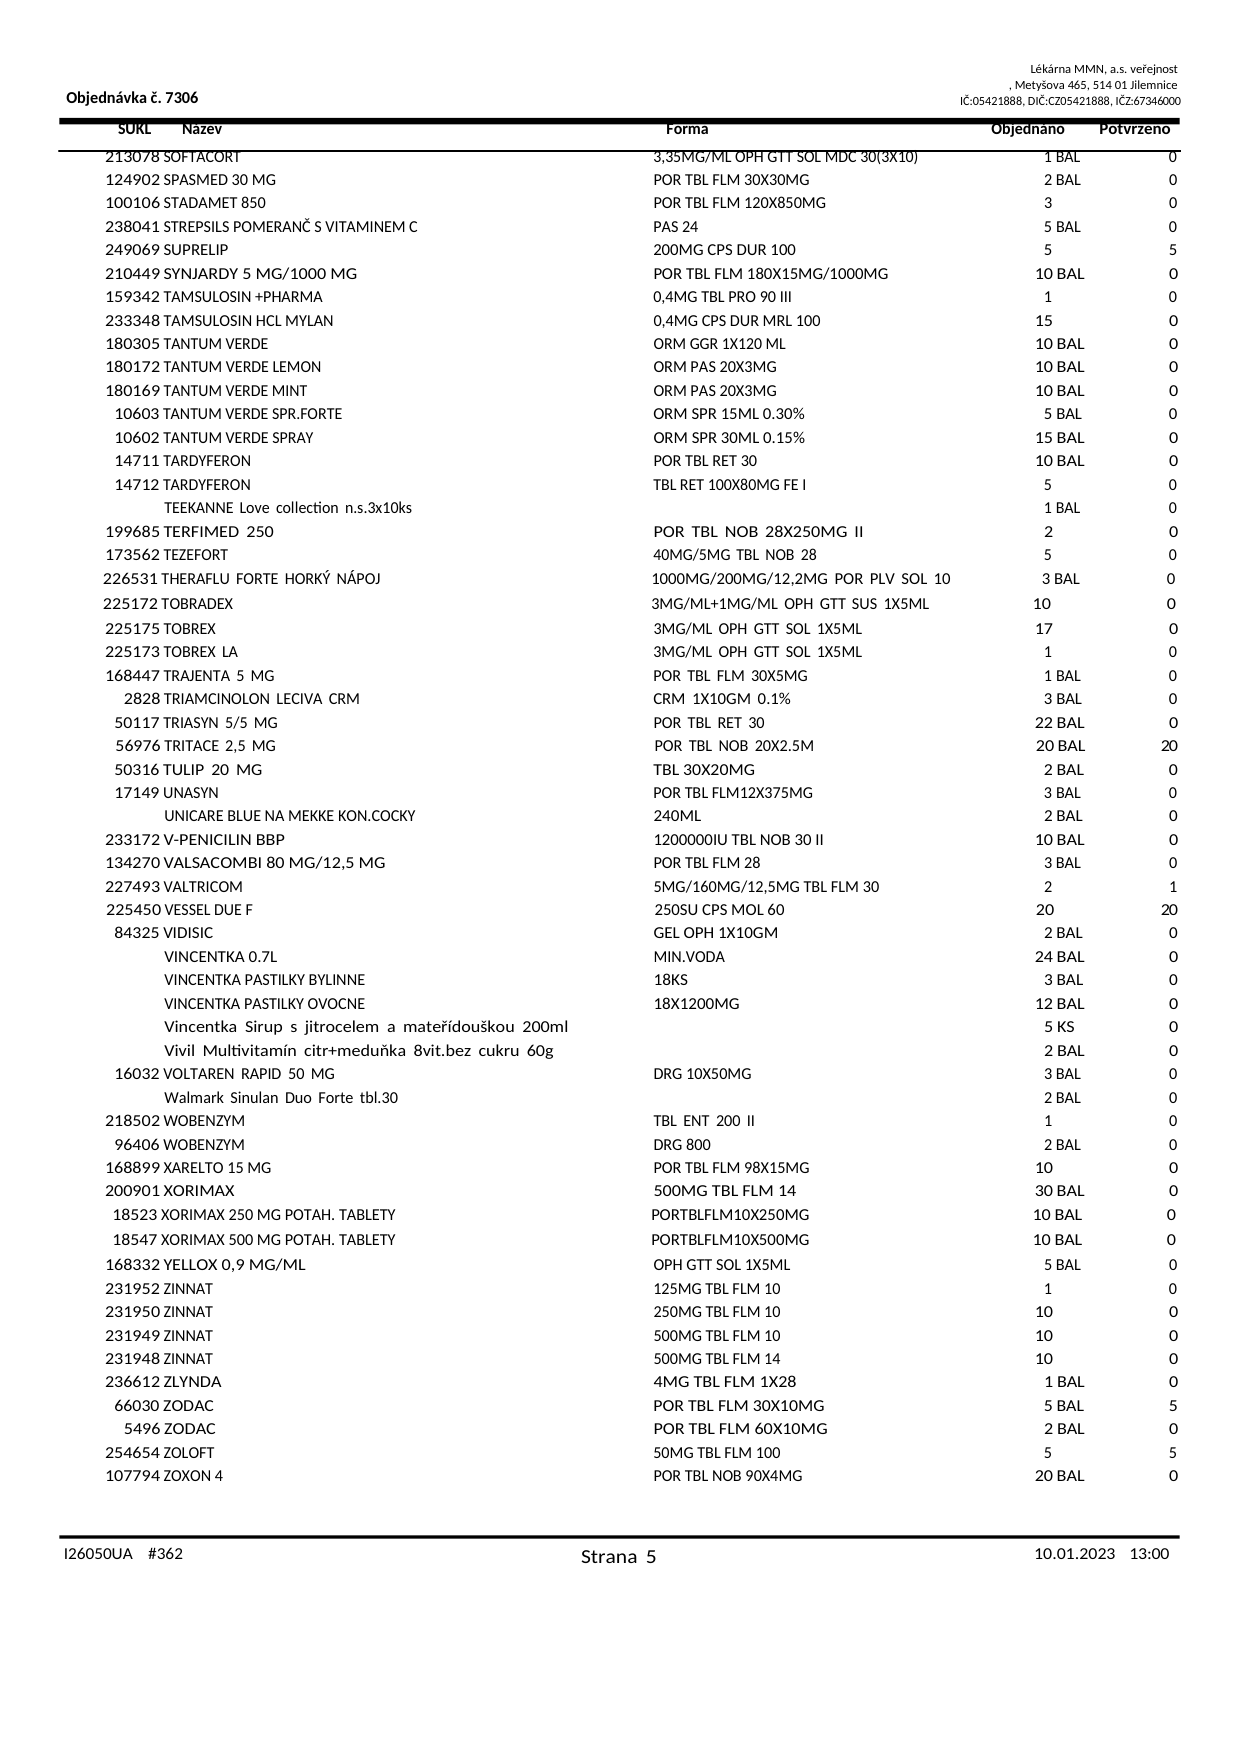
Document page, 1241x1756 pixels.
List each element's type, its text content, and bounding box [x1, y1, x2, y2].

text 50316 TULIP 20 MG TBL 30X20MG 2 BAL 0 [104, 761, 1178, 778]
text 14711 TARDYFERON POR TBL RET 30 10 BAL 0 [104, 453, 1178, 470]
text SUKL Název Forma Objednáno Potvrzeno [105, 125, 1171, 138]
text 84325 VIDISIC GEL OPH 1X10GM 2 BAL 0 [104, 925, 1177, 942]
text 17149 UNASYN POR TBL FLM12X375MG 3 BAL 0 [104, 784, 1177, 802]
text 225450 VESSEL DUE F 250SU CPS MOL 60 20 20 [94, 902, 1178, 919]
text 16032 VOLTAREN RAPID 50 MG DRG 10X50MG 3 BAL 0 [104, 1066, 1177, 1083]
text 249069 SUPRELIP 200MG CPS DUR 100 5 5 [94, 242, 1177, 259]
text 199685 TERFIMED 250 POR TBL NOB 28X250MG II 2 0 [94, 523, 1178, 540]
text Lékárna MMN, a.s. veřejnost , Metyšova 465, 514 01 Jilemnice Objednávka č. 7306 IČ:05421888, DIČ:CZ05421888, IČZ:67346000 [51, 61, 1181, 108]
text 227493 VALTRICOM 5MG/160MG/12,5MG TBL FLM 30 2 1 [94, 878, 1177, 896]
text 200901 XORIMAX 500MG TBL FLM 14 30 BAL 0 [94, 1183, 1178, 1200]
text 180305 TANTUM VERDE ORM GGR 1X120 ML 10 BAL 0 [94, 336, 1178, 353]
text 107794 ZOXON 4 POR TBL NOB 90X4MG 20 BAL 0 [94, 1468, 1178, 1485]
text 226531 THERAFLU FORTE HORKÝ NÁPOJ 1000MG/200MG/12,2MG POR PLV SOL 10 3 BAL 0 225172 TOBRADEX 3MG/ML+1MG/ML OPH GTT SUS 1X5ML 10 0 [103, 564, 1186, 614]
text 159342 TAMSULOSIN +PHARMA 0,4MG TBL PRO 90 III 1 0 [94, 289, 1177, 306]
text 56976 TRITACE 2,5 MG POR TBL NOB 20X2.5M 20 BAL 20 [104, 738, 1178, 755]
picture [57, 148, 1182, 154]
text 231948 ZINNAT 500MG TBL FLM 14 10 0 [94, 1351, 1178, 1368]
text TEEKANNE Love collection n.s.3x10ks 1 BAL 0 [154, 500, 1177, 517]
text 173562 TEZEFORT 40MG/5MG TBL NOB 28 5 0 [94, 547, 1177, 564]
text 10602 TANTUM VERDE SPRAY ORM SPR 30ML 0.15% 15 BAL 0 [104, 429, 1178, 447]
text 180172 TANTUM VERDE LEMON ORM PAS 20X3MG 10 BAL 0 [94, 359, 1178, 376]
text 5496 ZODAC POR TBL FLM 60X10MG 2 BAL 0 [113, 1421, 1178, 1438]
text 124902 SPASMED 30 MG POR TBL FLM 30X30MG 2 BAL 0 [94, 172, 1177, 189]
text 225173 TOBREX LA 3MG/ML OPH GTT SOL 1X5ML 1 0 [94, 644, 1177, 661]
text 233172 V-PENICILIN BBP 1200000IU TBL NOB 30 II 10 BAL 0 [94, 831, 1178, 849]
text 168332 YELLOX 0,9 MG/ML OPH GTT SOL 1X5ML 5 BAL 0 [94, 1257, 1177, 1274]
text 236612 ZLYNDA 4MG TBL FLM 1X28 1 BAL 0 [94, 1374, 1178, 1391]
text VINCENTKA PASTILKY BYLINNE 18KS 3 BAL 0 [154, 972, 1177, 989]
text 225175 TOBREX 3MG/ML OPH GTT SOL 1X5ML 17 0 [94, 621, 1178, 638]
text 231952 ZINNAT 125MG TBL FLM 10 1 0 [94, 1280, 1177, 1297]
text UNICARE BLUE NA MEKKE KON.COCKY 240ML 2 BAL 0 [154, 808, 1177, 825]
text 14712 TARDYFERON TBL RET 100X80MG FE I 5 0 [104, 476, 1177, 493]
text VINCENTKA PASTILKY OVOCNE 18X1200MG 12 BAL 0 [154, 996, 1178, 1013]
text 180169 TANTUM VERDE MINT ORM PAS 20X3MG 10 BAL 0 [94, 383, 1178, 400]
text 168899 XARELTO 15 MG POR TBL FLM 98X15MG 10 0 [94, 1159, 1178, 1177]
text 50117 TRIASYN 5/5 MG POR TBL RET 30 22 BAL 0 [104, 714, 1178, 731]
text I26050UA #362 Strana 5 10.01.2023 13:00 [63, 1543, 1188, 1564]
text 218502 WOBENZYM TBL ENT 200 II 1 0 [94, 1113, 1177, 1130]
text Walmark Sinulan Duo Forte tbl.30 2 BAL 0 [154, 1089, 1177, 1106]
text 231949 ZINNAT 500MG TBL FLM 10 10 0 [94, 1327, 1178, 1344]
text 168447 TRAJENTA 5 MG POR TBL FLM 30X5MG 1 BAL 0 [94, 667, 1177, 684]
text VINCENTKA 0.7L MIN.VODA 24 BAL 0 [154, 949, 1178, 966]
text Vivil Multivitamín citr+meduňka 8vit.bez cukru 60g 2 BAL 0 [154, 1042, 1178, 1059]
text 134270 VALSACOMBI 80 MG/12,5 MG POR TBL FLM 28 3 BAL 0 [94, 855, 1177, 872]
text 100106 STADAMET 850 POR TBL FLM 120X850MG 3 0 [94, 195, 1177, 212]
text 10603 TANTUM VERDE SPR.FORTE ORM SPR 15ML 0.30% 5 BAL 0 [104, 406, 1177, 423]
text 18523 XORIMAX 250 MG POTAH. TABLETY PORTBLFLM10X250MG 10 BAL 0 18547 XORIMAX 500 MG POTAH. TABLETY PORTBLFLM10X500MG 10 BAL 0 [112, 1201, 1186, 1251]
text 238041 STREPSILS POMERANČ S VITAMINEM C PAS 24 5 BAL 0 [94, 218, 1177, 236]
text 254654 ZOLOFT 50MG TBL FLM 100 5 5 [94, 1444, 1177, 1462]
text 233348 TAMSULOSIN HCL MYLAN 0,4MG CPS DUR MRL 100 15 0 [94, 312, 1178, 329]
text 96406 WOBENZYM DRG 800 2 BAL 0 [104, 1136, 1177, 1153]
text 2828 TRIAMCINOLON LECIVA CRM CRM 1X10GM 0.1% 3 BAL 0 [113, 691, 1177, 708]
text 231950 ZINNAT 250MG TBL FLM 10 10 0 [94, 1304, 1178, 1321]
text Vincentka Sirup s jitrocelem a mateřídouškou 200ml 5 KS 0 [154, 1019, 1178, 1036]
text 210449 SYNJARDY 5 MG/1000 MG POR TBL FLM 180X15MG/1000MG 10 BAL 0 [94, 265, 1178, 283]
text 66030 ZODAC POR TBL FLM 30X10MG 5 BAL 5 [104, 1397, 1178, 1415]
